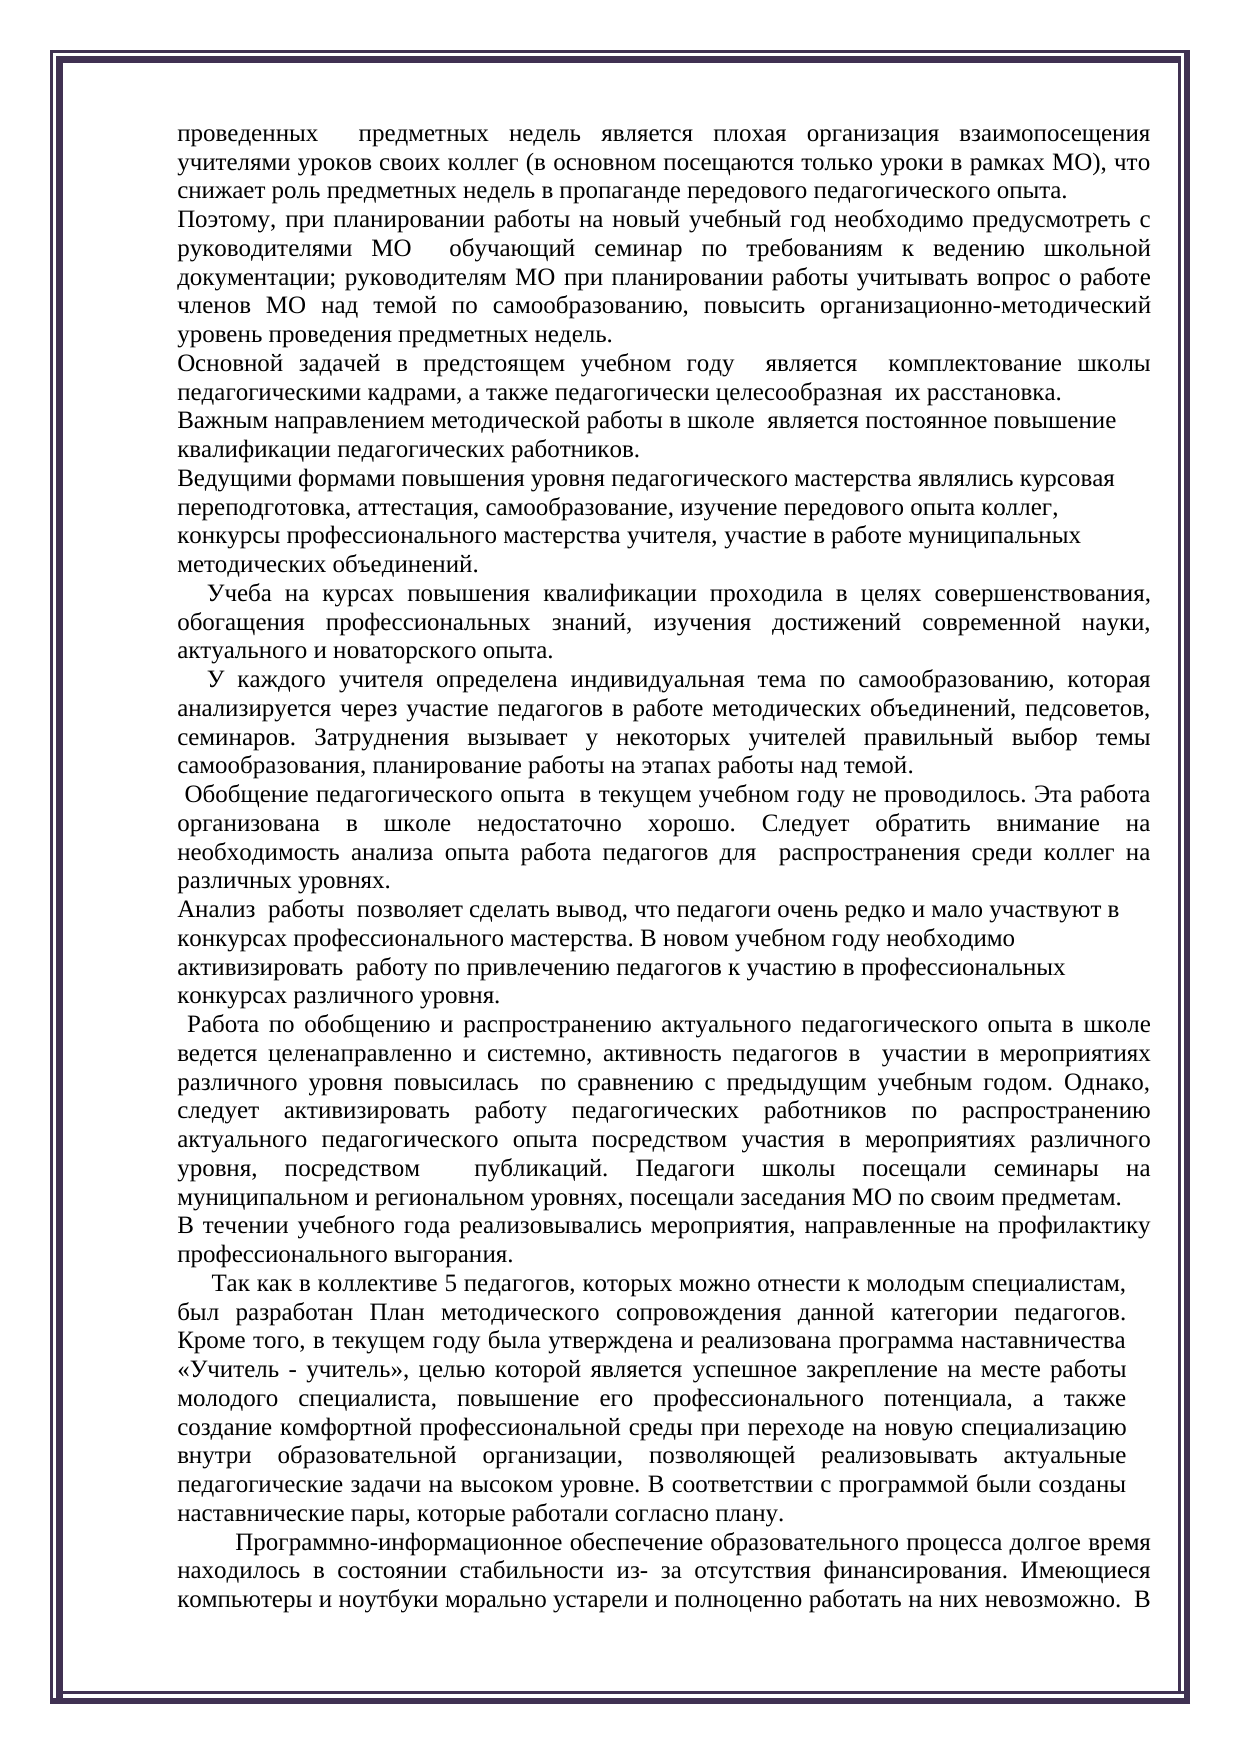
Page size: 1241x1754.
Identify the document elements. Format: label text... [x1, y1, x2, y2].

text Основной задачей в предстоящем учебном году является комплектование школы педагогическими кадрами, а также педагогически целесообразная их расстановка. [177, 348, 1152, 406]
text Так как в коллективе 5 педагогов, которых можно отнести к молодым специалистам, был разработан План методического сопровождения данной категории педагогов. Кроме того, в текущем году была утверждена и реализована программа наставничества «Учитель - учитель», целью которой является успешное закрепление на месте работы молодого специалиста, повышение его профессионального потенциала, а также создание комфортной профессиональной среды при переходе на новую специализацию внутри образовательной организации, позволяющей реализовывать актуальные педагогические задачи на высоком уровне. В соответствии с программой были созданы наставнические пары, которые работали согласно плану. [177, 1268, 1127, 1527]
title Анализ работы позволяет сделать вывод, что педагоги очень редко и мало участвуют в конкурсах профессионального мастерства. В новом учебном году необходимо активизировать работу по привлечению педагогов к участию в профессиональных конкурсах различного уровня. [177, 894, 1152, 1009]
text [177, 1527, 1152, 1613]
text Обобщение педагогического опыта в текущем учебном году не проводилось. Эта работа организована в школе недостаточно хорошо. Следует обратить внимание на необходимость анализа опыта работа педагогов для распространения среди коллег на различных уровнях. [177, 779, 1152, 894]
text У каждого учителя определена индивидуальная тема по самообразованию, которая анализируется через участие педагогов в работе методических объединений, педсоветов, семинаров. Затруднения вызывает у некоторых учителей правильный выбор темы самообразования, планирование работы на этапах работы над темой. [177, 664, 1152, 779]
text Важным направлением методической работы в школе является постоянное повышение квалификации педагогических работников. Ведущими формами повышения уровня педагогического мастерства являлись курсовая переподготовка, аттестация, самообразование, изучение передового опыта коллег, конкурсы профессионального мастерства учителя, участие в работе муниципальных методических объединений. [177, 406, 1152, 578]
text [177, 118, 1152, 204]
text Работа по обобщению и распространению актуального педагогического опыта в школе ведется целенаправленно и системно, активность педагогов в участии в мероприятиях различного уровня повысилась по сравнению с предыдущим учебным годом. Однако, следует активизировать работу педагогических работников по распространению актуального педагогического опыта посредством участия в мероприятиях различного уровня, посредством публикаций. Педагоги школы посещали семинары на муниципальном и региональном уровнях, посещали заседания МО по своим предметам. [177, 1009, 1152, 1211]
text Поэтому, при планировании работы на новый учебный год необходимо предусмотреть с руководителями МО обучающий семинар по требованиям к ведению школьной документации; руководителям МО при планировании работы учитывать вопрос о работе членов МО над темой по самообразованию, повысить организационно-методический уровень проведения предметных недель. [177, 204, 1152, 348]
text Учеба на курсах повышения квалификации проходила в целях совершенствования, обогащения профессиональных знаний, изучения достижений современной науки, актуального и новаторского опыта. [177, 578, 1152, 664]
text В течении учебного года реализовывались мероприятия, направленные на профилактику профессионального выгорания. [177, 1211, 1152, 1268]
